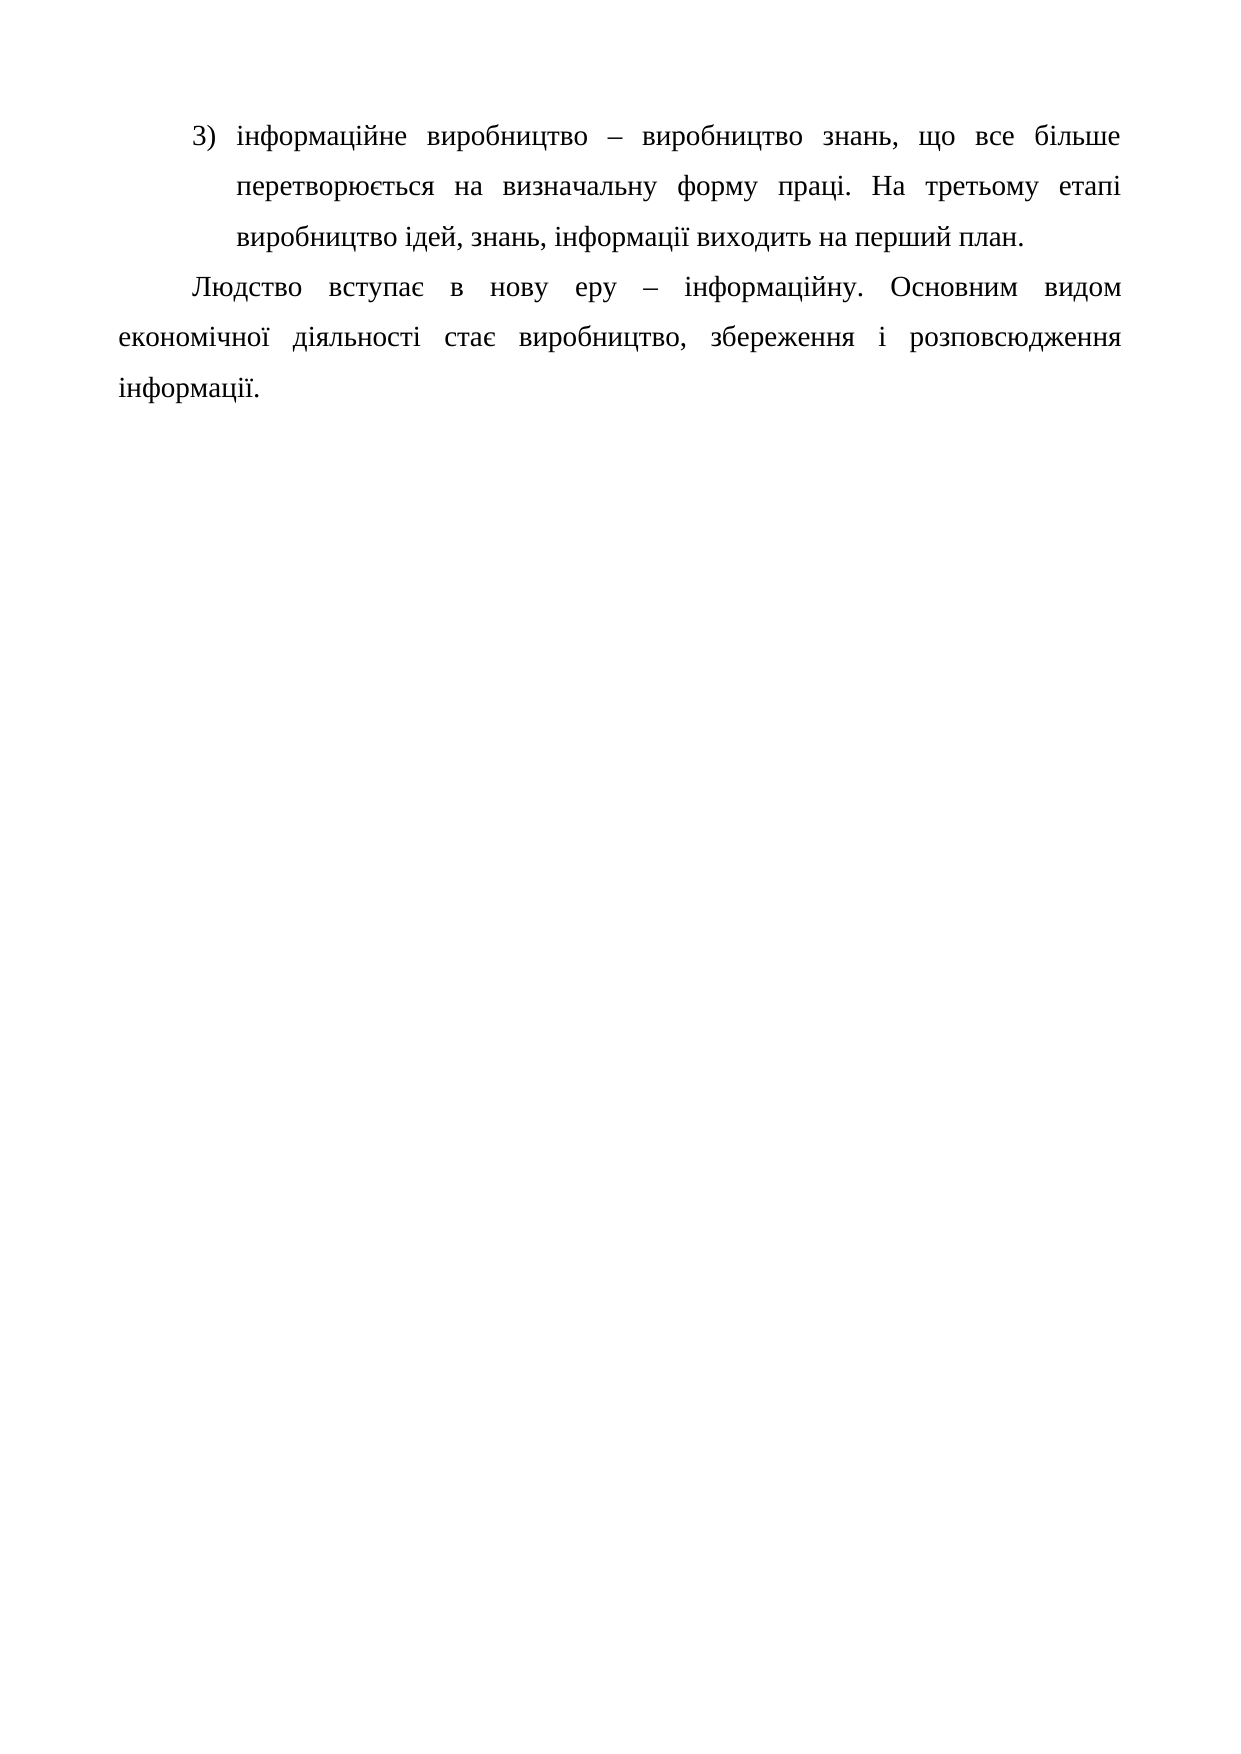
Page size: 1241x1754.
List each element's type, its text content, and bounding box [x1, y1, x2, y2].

text Людство вступає в нову еру – інформаційну. Основним видом економічної діяльності стає виробництво, збереження і розповсюдження інформації. [118, 269, 1122, 403]
list інформаційне виробництво – виробництво знань, що все більше перетворюється на визначальну форму праці. На третьому етапі виробництво ідей, знань, інформації виходить на перший план. [192, 118, 1122, 252]
